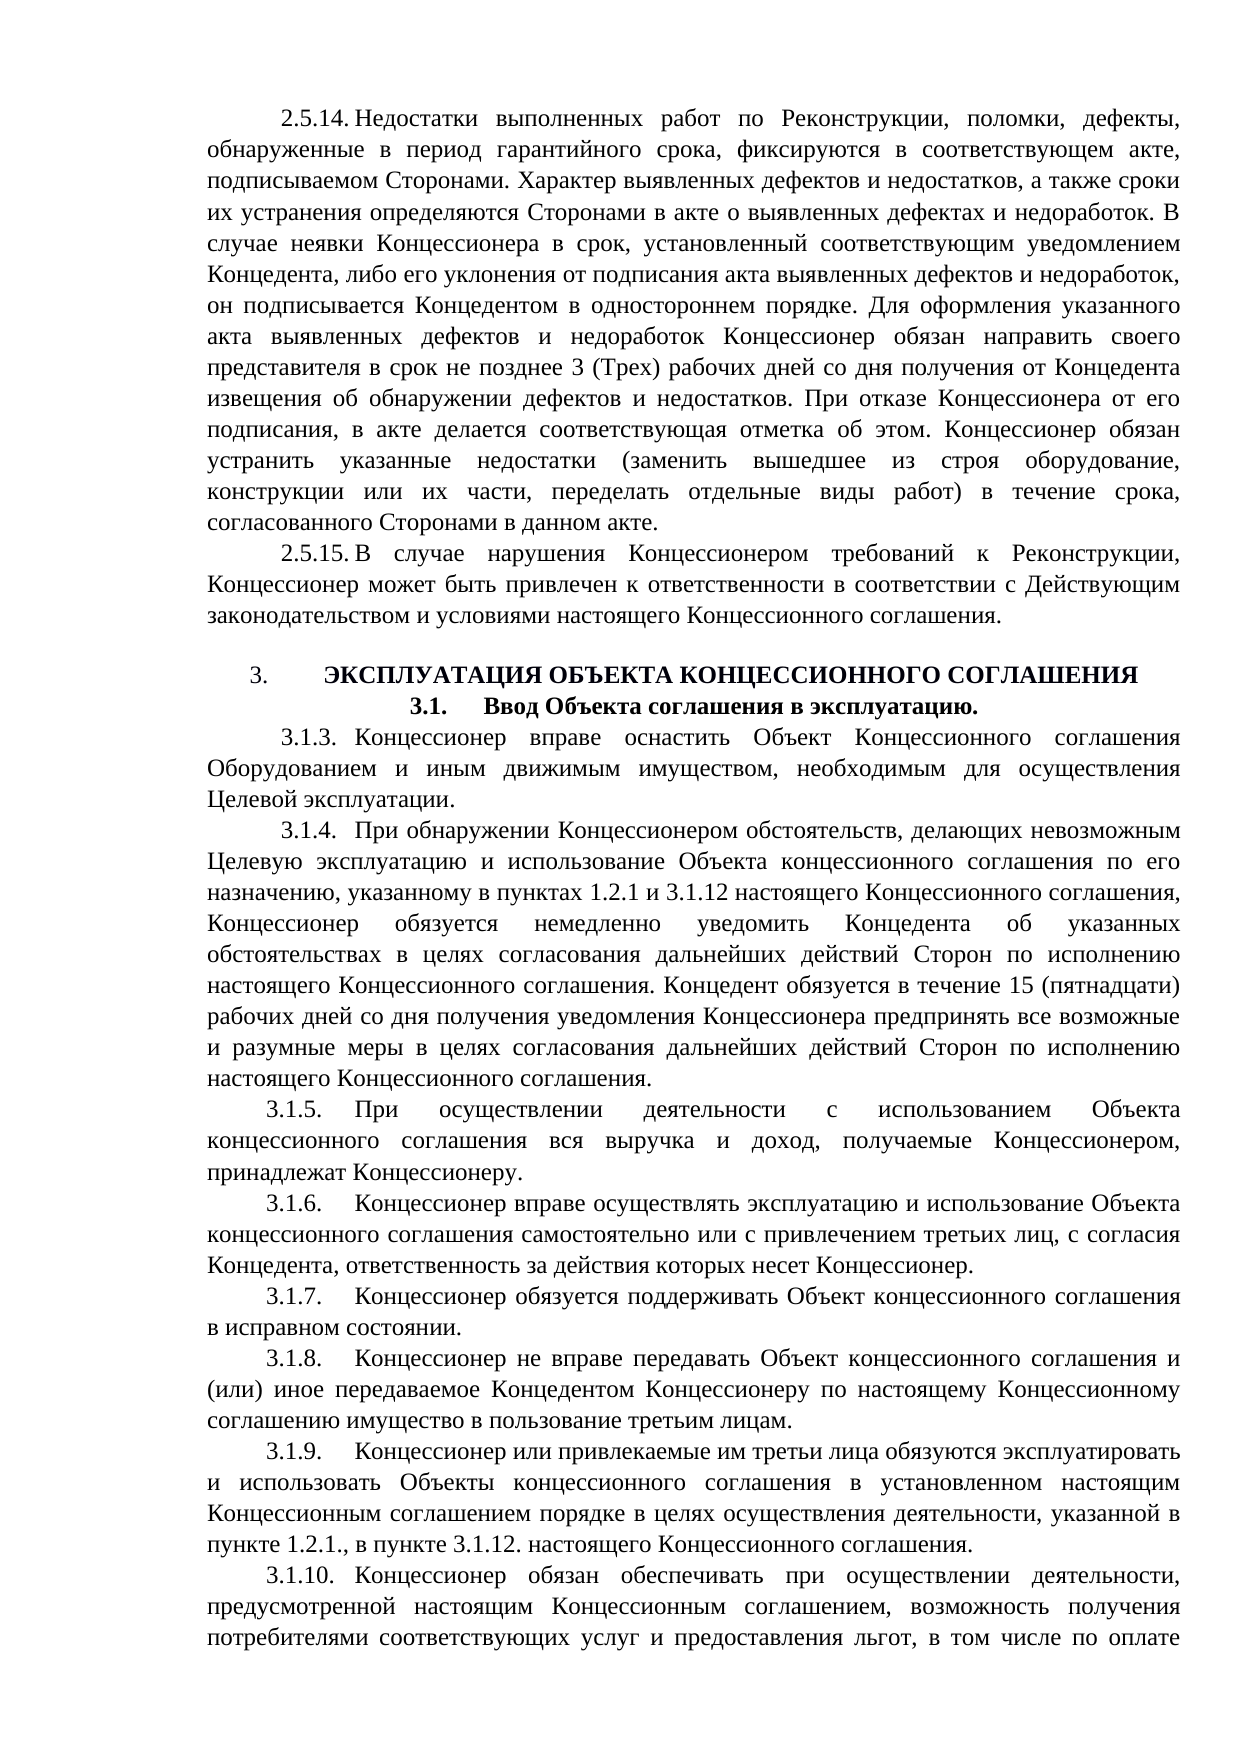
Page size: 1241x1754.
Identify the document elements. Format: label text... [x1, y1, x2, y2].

list Концессионер вправе осуществлять эксплуатацию и использование Объекта концессионного соглашения самостоятельно или с привлечением третьих лиц, с согласия Концедента, ответственность за действия которых несет Концессионер. [207, 1188, 1181, 1278]
list ЭКСПЛУАТАЦИЯ ОБЪЕКТА КОНЦЕССИОННОГО СОГЛАШЕНИЯ [207, 660, 1181, 689]
list Концессионер вправе оснастить Объект Концессионного соглашения Оборудованием и иным движимым имуществом, необходимым для осуществления Целевой эксплуатации. [207, 722, 1181, 813]
list В случае нарушения Концессионером требований к Реконструкции, Концессионер может быть привлечен к ответственности в соответствии с Действующим законодательством и условиями настоящего Концессионного соглашения. [207, 538, 1181, 629]
list При осуществлении деятельности с использованием Объекта концессионного соглашения вся выручка и доход, получаемые Концессионером, принадлежат Концессионеру. [207, 1094, 1181, 1185]
list При обнаружении Концессионером обстоятельств, делающих невозможным Целевую эксплуатацию и использование Объекта концессионного соглашения по его назначению, указанному в пунктах 1.2.1 и 3.1.10 настоящего Концессионного соглашения, Концессионер обязуется немедленно уведомить Концедента об указанных обстоятельствах в целях согласования дальнейших действий Сторон по исполнению настоящего Концессионного соглашения. Концедент обязуется в течение 15 (пятнадцати) рабочих дней со дня получения уведомления Концессионера предпринять все возможные и разумные меры в целях согласования дальнейших действий Сторон по исполнению настоящего Концессионного соглашения. [207, 815, 1181, 1092]
list Концессионер или привлекаемые им третьи лица обязуются эксплуатировать и использовать Объекты концессионного соглашения в установленном настоящим Концессионным соглашением порядке в целях осуществления деятельности, указанной в пункте 1.2.1., в пункте 3.1.10. настоящего Концессионного соглашения. [207, 1436, 1181, 1558]
list Недостатки выполненных работ по Реконструкции, поломки, дефекты, обнаруженные в период гарантийного срока, фиксируются в соответствующем акте, подписываемом Сторонами. Характер выявленных дефектов и недостатков, а также сроки их устранения определяются Сторонами в акте о выявленных дефектах и недоработок. В случае неявки Концессионера в срок, установленный соответствующим уведомлением Концедента, либо его уклонения от подписания акта выявленных дефектов и недоработок, он подписывается Концедентом в одностороннем порядке. Для оформления указанного акта выявленных дефектов и недоработок Концессионер обязан направить своего представителя в срок не позднее 3 (Трех) рабочих дней со дня получения от Концедента извещения об обнаружении дефектов и недостатков. При отказе Концессионера от его подписания, в акте делается соответствующая отметка об этом. Концессионер обязан устранить указанные недостатки (заменить вышедшее из строя оборудование, конструкции или их части, переделать отдельные виды работ) в течение срока, согласованного Сторонами в данном акте. [207, 103, 1181, 536]
list Ввод Объекта соглашения в эксплуатацию. [207, 691, 1181, 720]
list Концессионер обязуется поддерживать Объект концессионного соглашения в исправном состоянии. [207, 1281, 1181, 1341]
list Концессионер не вправе передавать Объект концессионного соглашения и (или) иное передаваемое Концедентом Концессионеру по настоящему Концессионному соглашению имущество в пользование третьим лицам. [207, 1343, 1181, 1434]
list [207, 1560, 1181, 1651]
